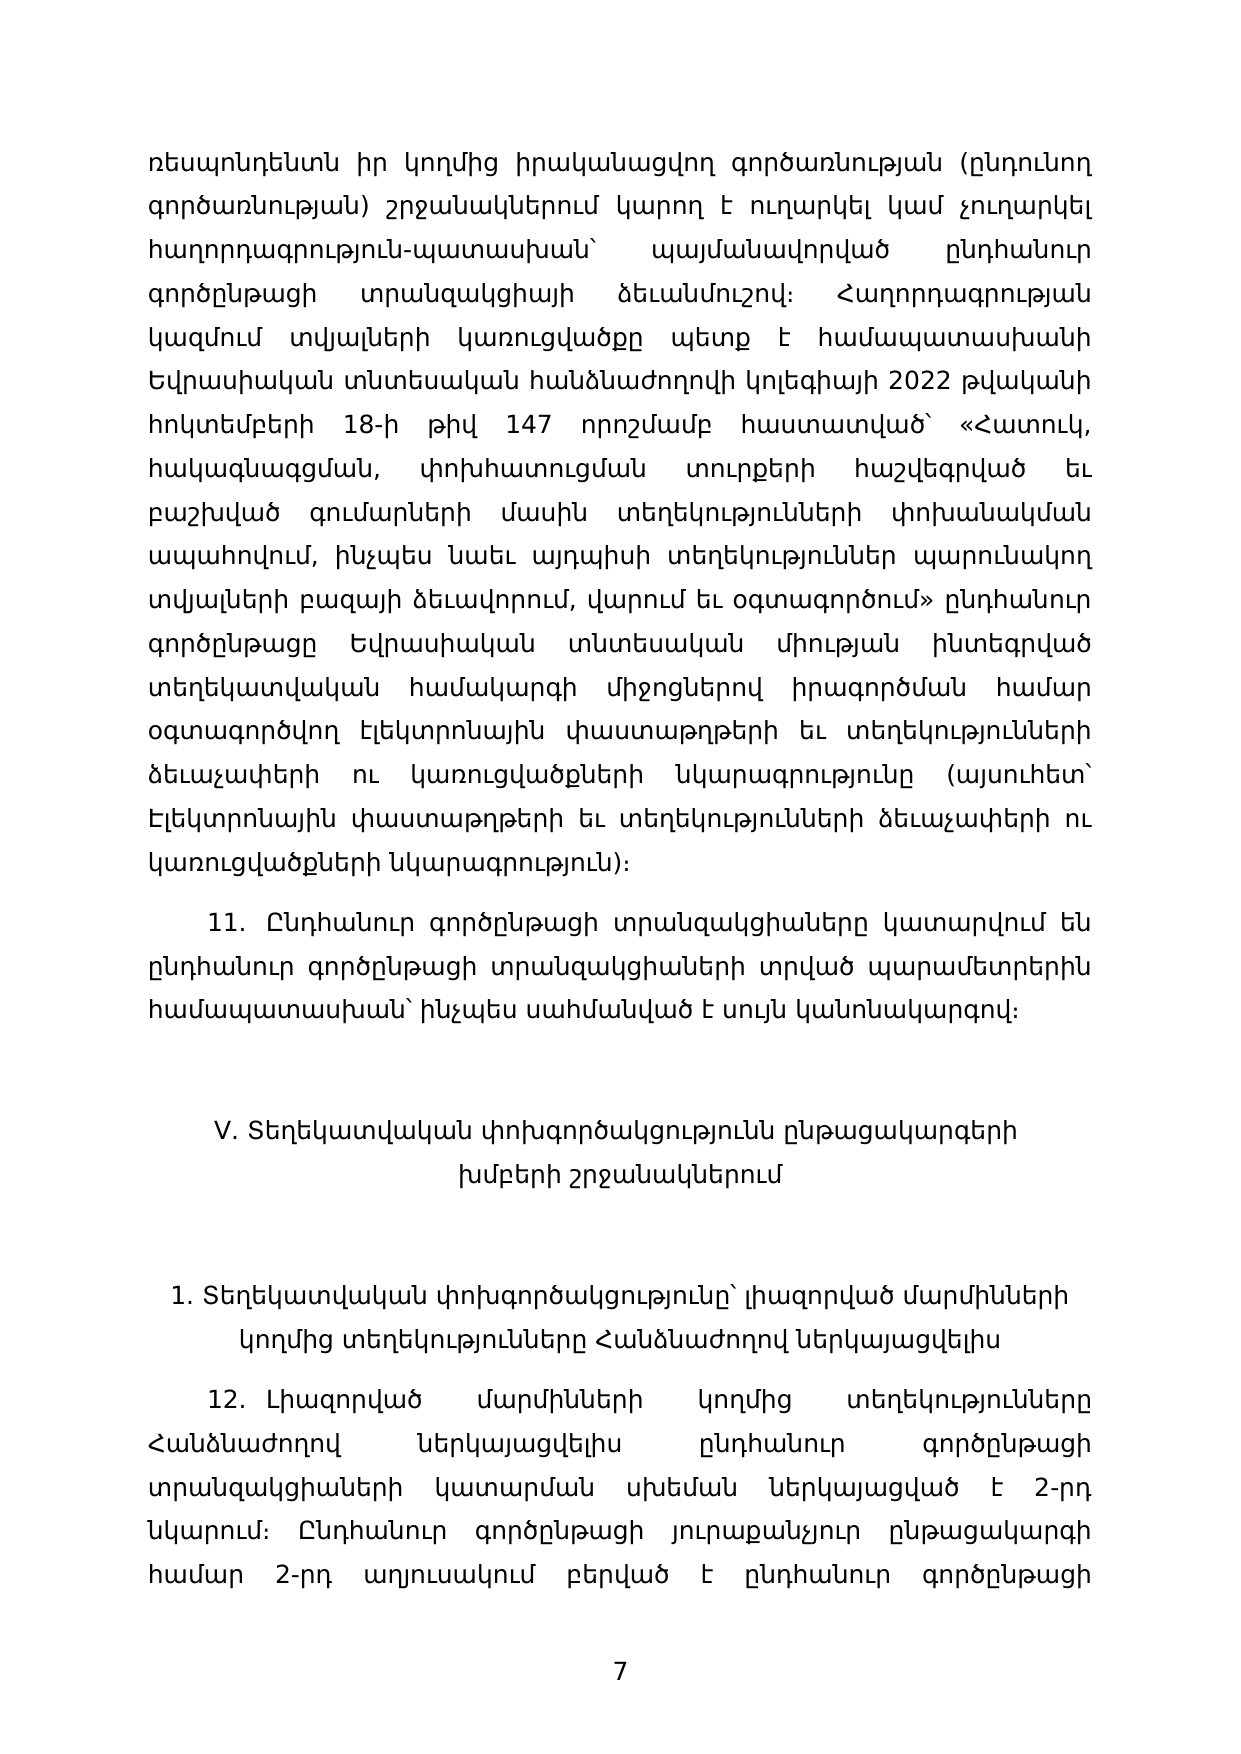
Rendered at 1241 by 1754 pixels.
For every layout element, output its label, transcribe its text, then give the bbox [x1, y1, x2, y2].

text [148, 1385, 1092, 1589]
text 1. Տեղեկատվական փոխգործակցությունը՝ լիազորված մարմինների կողմից տեղեկությունները Հանձնաժողով ներկայացվելիս [148, 1281, 1092, 1354]
text V. Տեղեկատվական փոխգործակցությունն ընթացակարգերի խմբերի շրջանակներում [148, 1116, 1092, 1189]
text 11. Ընդհանուր գործընթացի տրանզակցիաները կատարվում են ընդհանուր գործընթացի տրանզակցիաների տրված պարամետրերին համապատասխան՝ ինչպես սահմանված է սույն կանոնակարգով։ [148, 908, 1092, 1025]
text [148, 148, 1092, 877]
